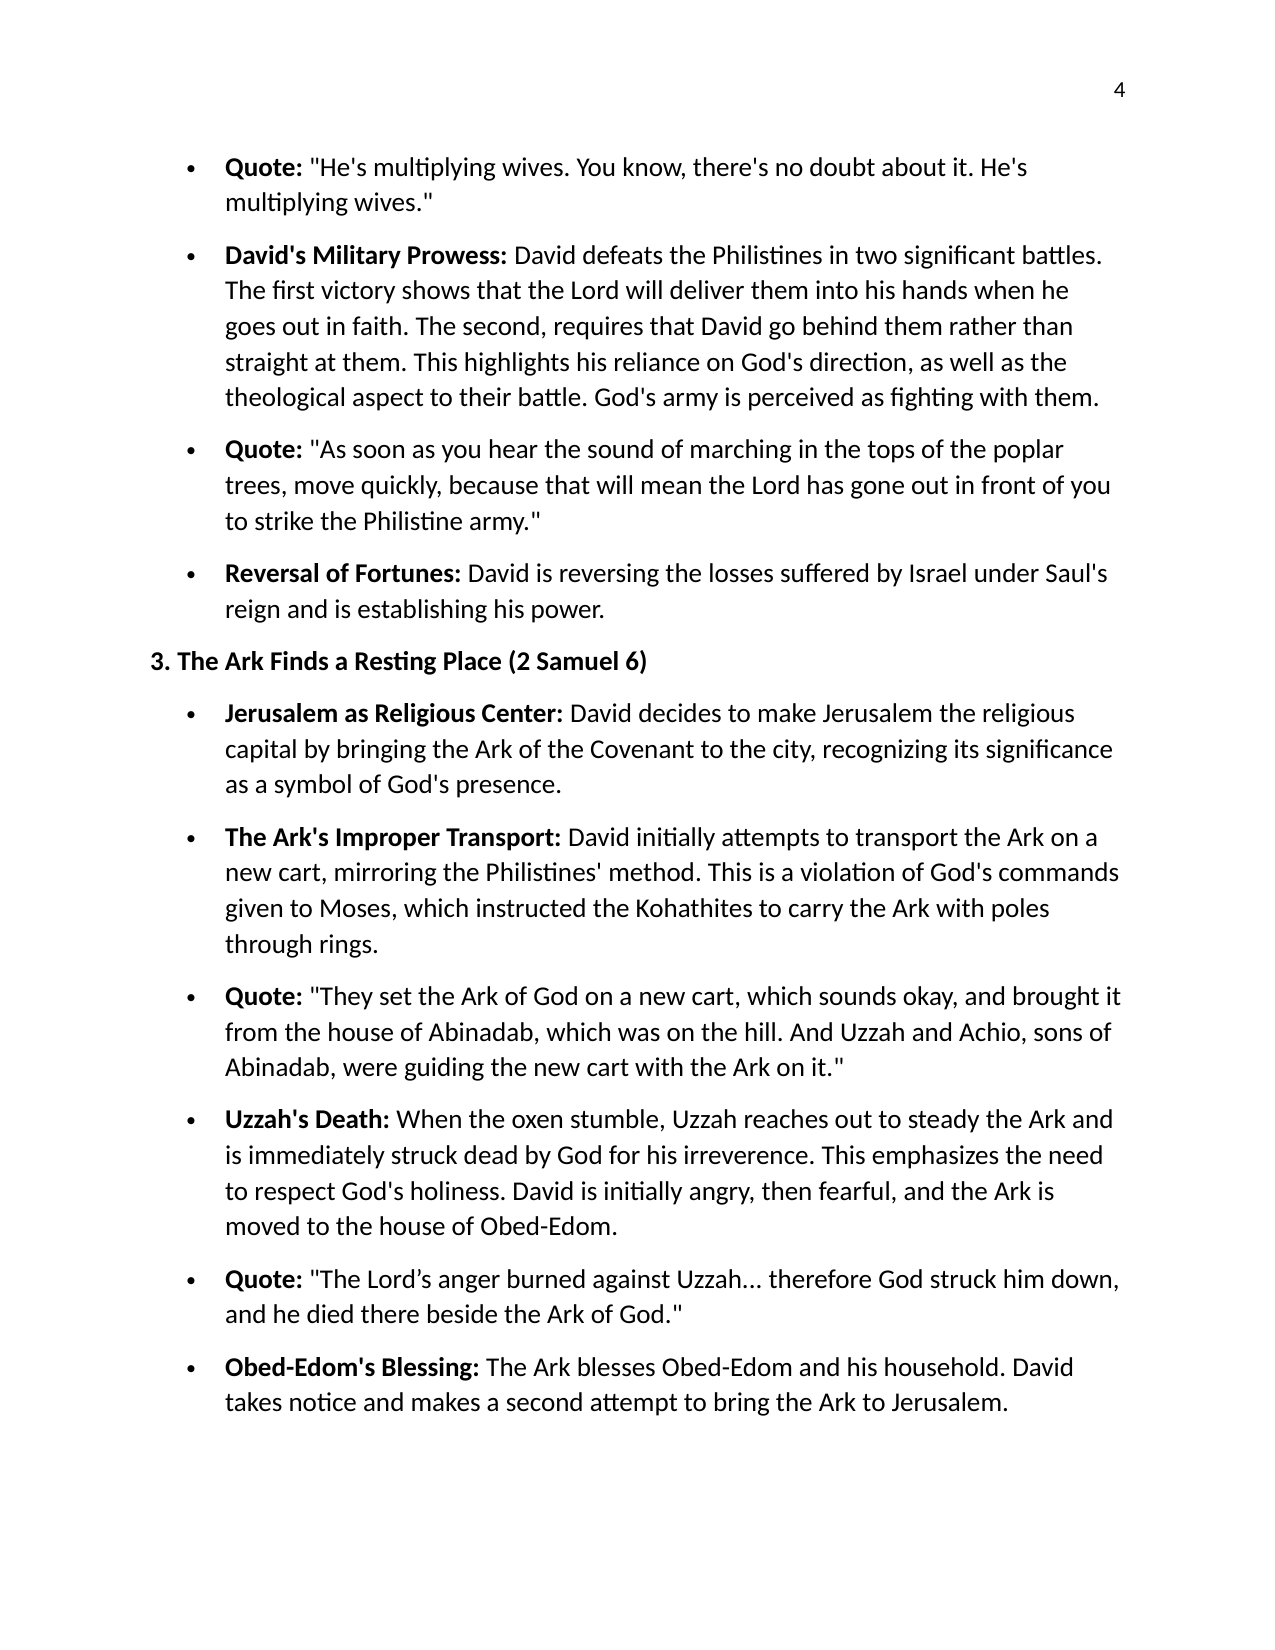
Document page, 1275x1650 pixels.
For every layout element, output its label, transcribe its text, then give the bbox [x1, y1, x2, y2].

list Obed-Edom's Blessing: The Ark blesses Obed-Edom and his household. David takes notice and makes a second attempt to bring the Ark to Jerusalem. [187, 1350, 1125, 1418]
text 3. The Ark Finds a Resting Place (2 Samuel 6) [150, 644, 1125, 677]
list Quote: "They set the Ark of God on a new cart, which sounds okay, and brought it from the house of Abinadab, which was on the hill. And Uzzah and Achio, sons of Abinadab, were guiding the new cart with the Ark on it." [187, 979, 1125, 1083]
list Quote: "The Lord’s anger burned against Uzzah... therefore God struck him down, and he died there beside the Ark of God." [187, 1262, 1125, 1331]
list Reversal of Fortunes: David is reversing the losses suffered by Israel under Saul's reign and is establishing his power. [187, 556, 1125, 625]
list Jerusalem as Religious Center: David decides to make Jerusalem the religious capital by bringing the Ark of the Covenant to the city, recognizing its significance as a symbol of God's presence. [187, 696, 1125, 801]
list David's Military Prowess: David defeats the Philistines in two significant battles. The first victory shows that the Lord will deliver them into his hands when he goes out in faith. The second, requires that David go behind them rather than straight at them. This highlights his reliance on God's direction, as well as the theological aspect to their battle. God's army is perceived as fighting with them. [187, 238, 1125, 413]
list Quote: "As soon as you hear the sound of marching in the tops of the poplar trees, move quickly, because that will mean the Lord has gone out in front of you to strike the Philistine army." [187, 433, 1125, 537]
list Quote: "He's multiplying wives. You know, there's no doubt about it. He's multiplying wives." [187, 150, 1125, 219]
list Uzzah's Death: When the oxen stumble, Uzzah reaches out to steady the Ark and is immediately struck dead by God for his irreverence. This emphasizes the need to respect God's holiness. David is initially angry, then fearful, and the Ark is moved to the house of Obed-Edom. [187, 1103, 1125, 1243]
list The Ark's Improper Transport: David initially attempts to transport the Ark on a new cart, mirroring the Philistines' method. This is a violation of God's commands given to Moses, which instructed the Kohathites to carry the Ark with poles through rings. [187, 820, 1125, 960]
